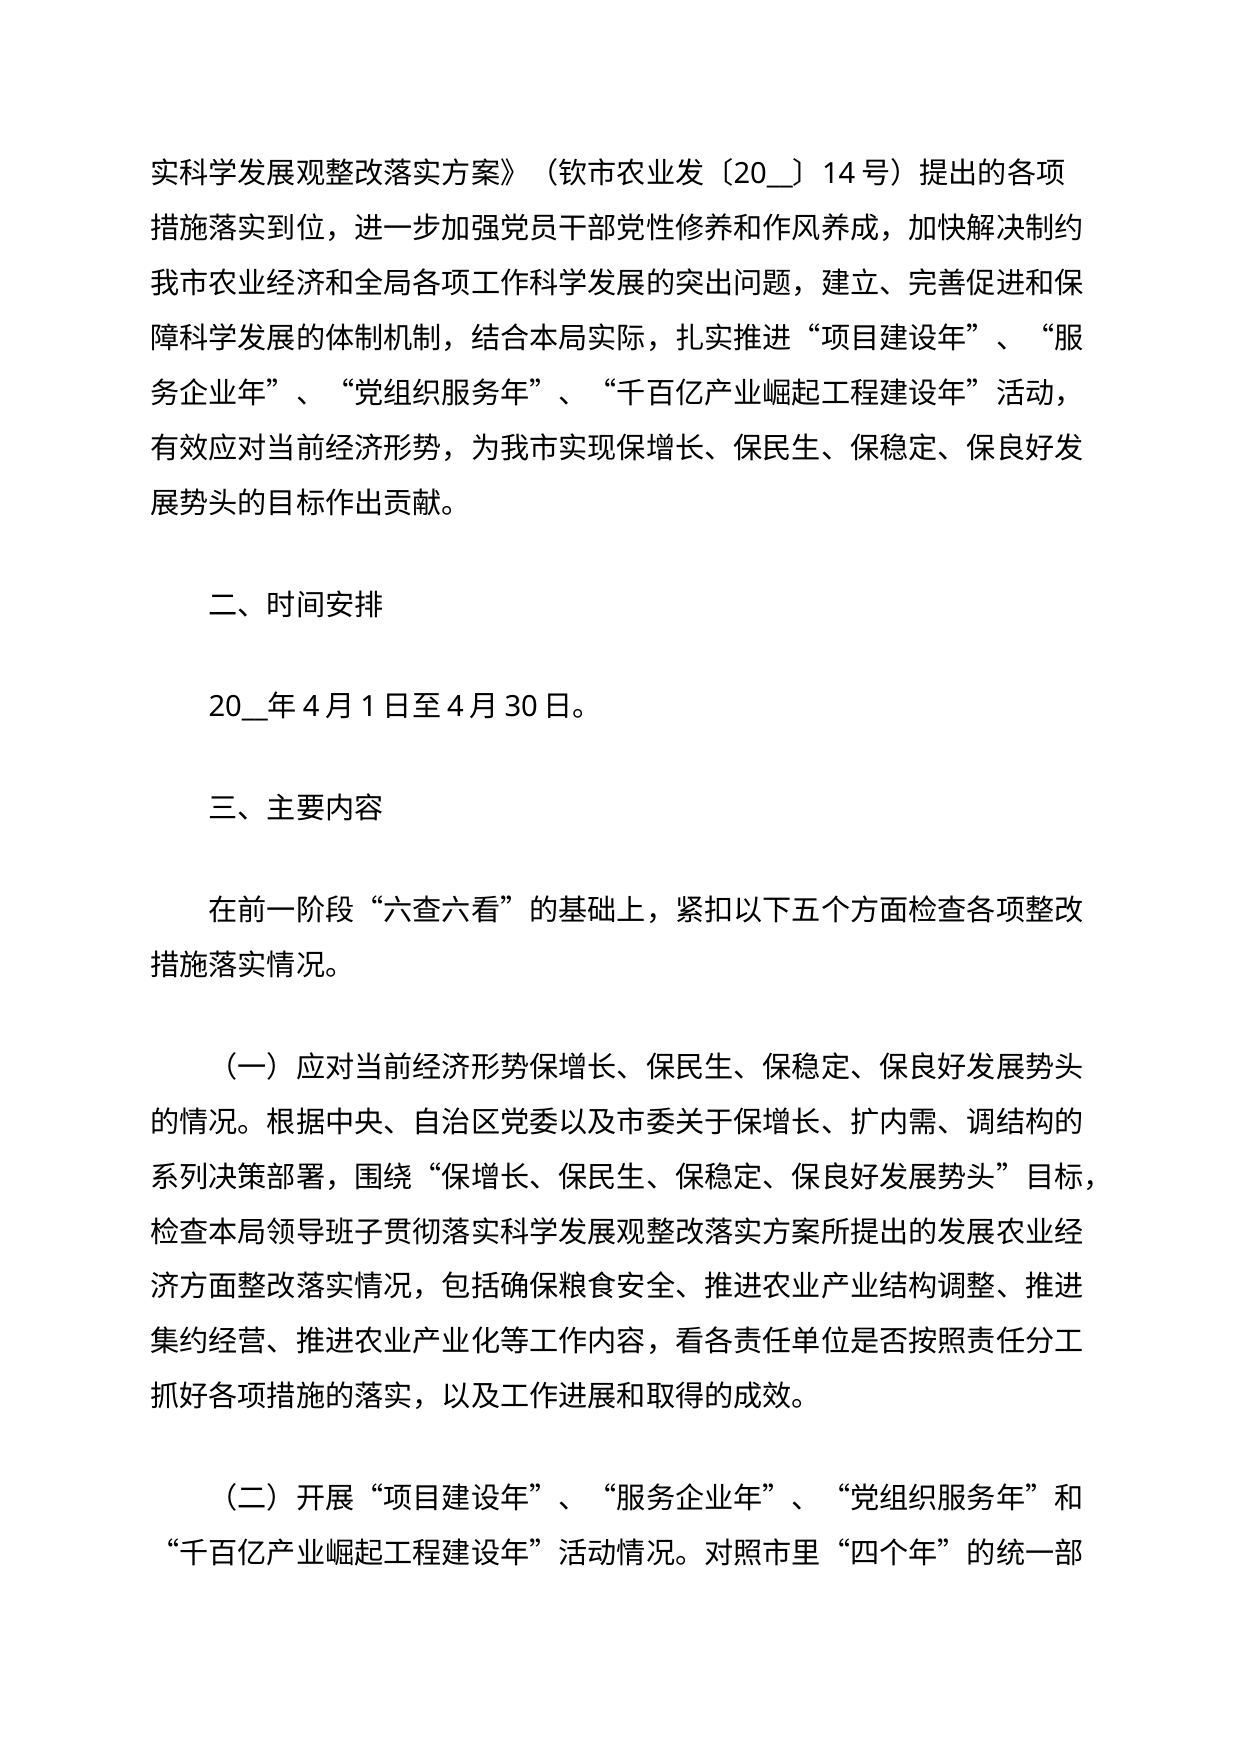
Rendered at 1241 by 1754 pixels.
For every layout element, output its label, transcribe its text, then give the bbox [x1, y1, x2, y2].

text 二、时间安排 [150, 581, 1090, 623]
text 20__年4月1日至4月30日。 [150, 683, 1090, 725]
text 在前一阶段“六查六看”的基础上，紧扣以下五个方面检查各项整改措施落实情况。 [150, 887, 1090, 984]
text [150, 150, 1090, 522]
text （一）应对当前经济形势保增长、保民生、保稳定、保良好发展势头的情况。根据中央、自治区党委以及市委关于保增长、扩内需、调结构的系列决策部署，围绕“保增长、保民生、保稳定、保良好发展势头”目标，检查本局领导班子贯彻落实科学发展观整改落实方案所提出的发展农业经济方面整改落实情况，包括确保粮食安全、推进农业产业结构调整、推进集约经营、推进农业产业化等工作内容，看各责任单位是否按照责任分工抓好各项措施的落实，以及工作进展和取得的成效。 [150, 1043, 1090, 1415]
text 三、主要内容 [150, 785, 1090, 827]
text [150, 1474, 1090, 1572]
